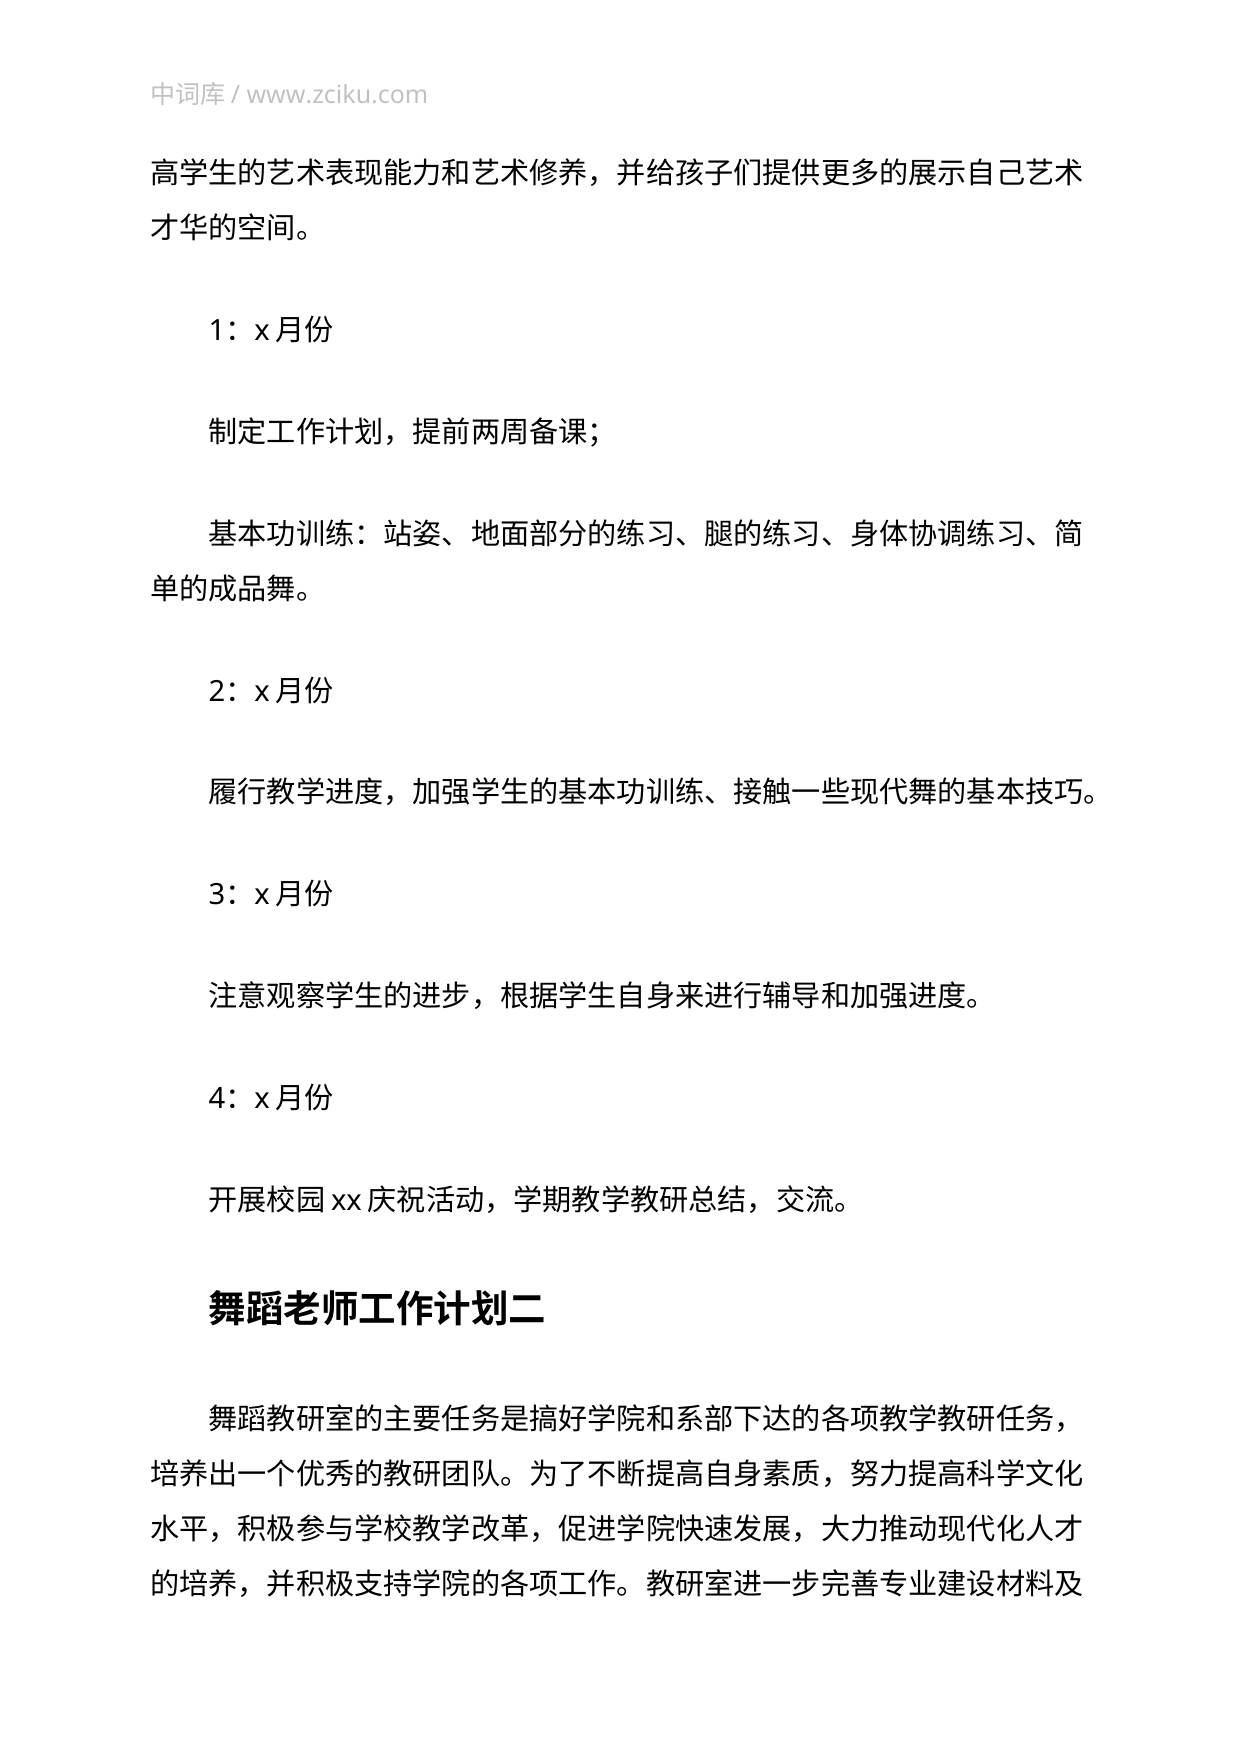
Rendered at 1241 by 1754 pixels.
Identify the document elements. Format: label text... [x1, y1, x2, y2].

text 履行教学进度，加强学生的基本功训练、接触一些现代舞的基本技巧。 [150, 769, 1090, 811]
text 2：x月份 [150, 667, 1090, 709]
text 注意观察学生的进步，根据学生自身来进行辅导和加强进度。 [150, 973, 1090, 1015]
text 3：x月份 [150, 871, 1090, 913]
text 舞蹈老师工作计划二 [150, 1278, 1090, 1333]
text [150, 150, 1090, 247]
text 制定工作计划，提前两周备课； [150, 409, 1090, 451]
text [150, 1396, 1090, 1603]
text 基本功训练：站姿、地面部分的练习、腿的练习、身体协调练习、简单的成品舞。 [150, 510, 1090, 608]
text 4：x月份 [150, 1074, 1090, 1117]
text 开展校园xx庆祝活动，学期教学教研总结，交流。 [150, 1177, 1090, 1219]
text 1：x月份 [150, 307, 1090, 349]
